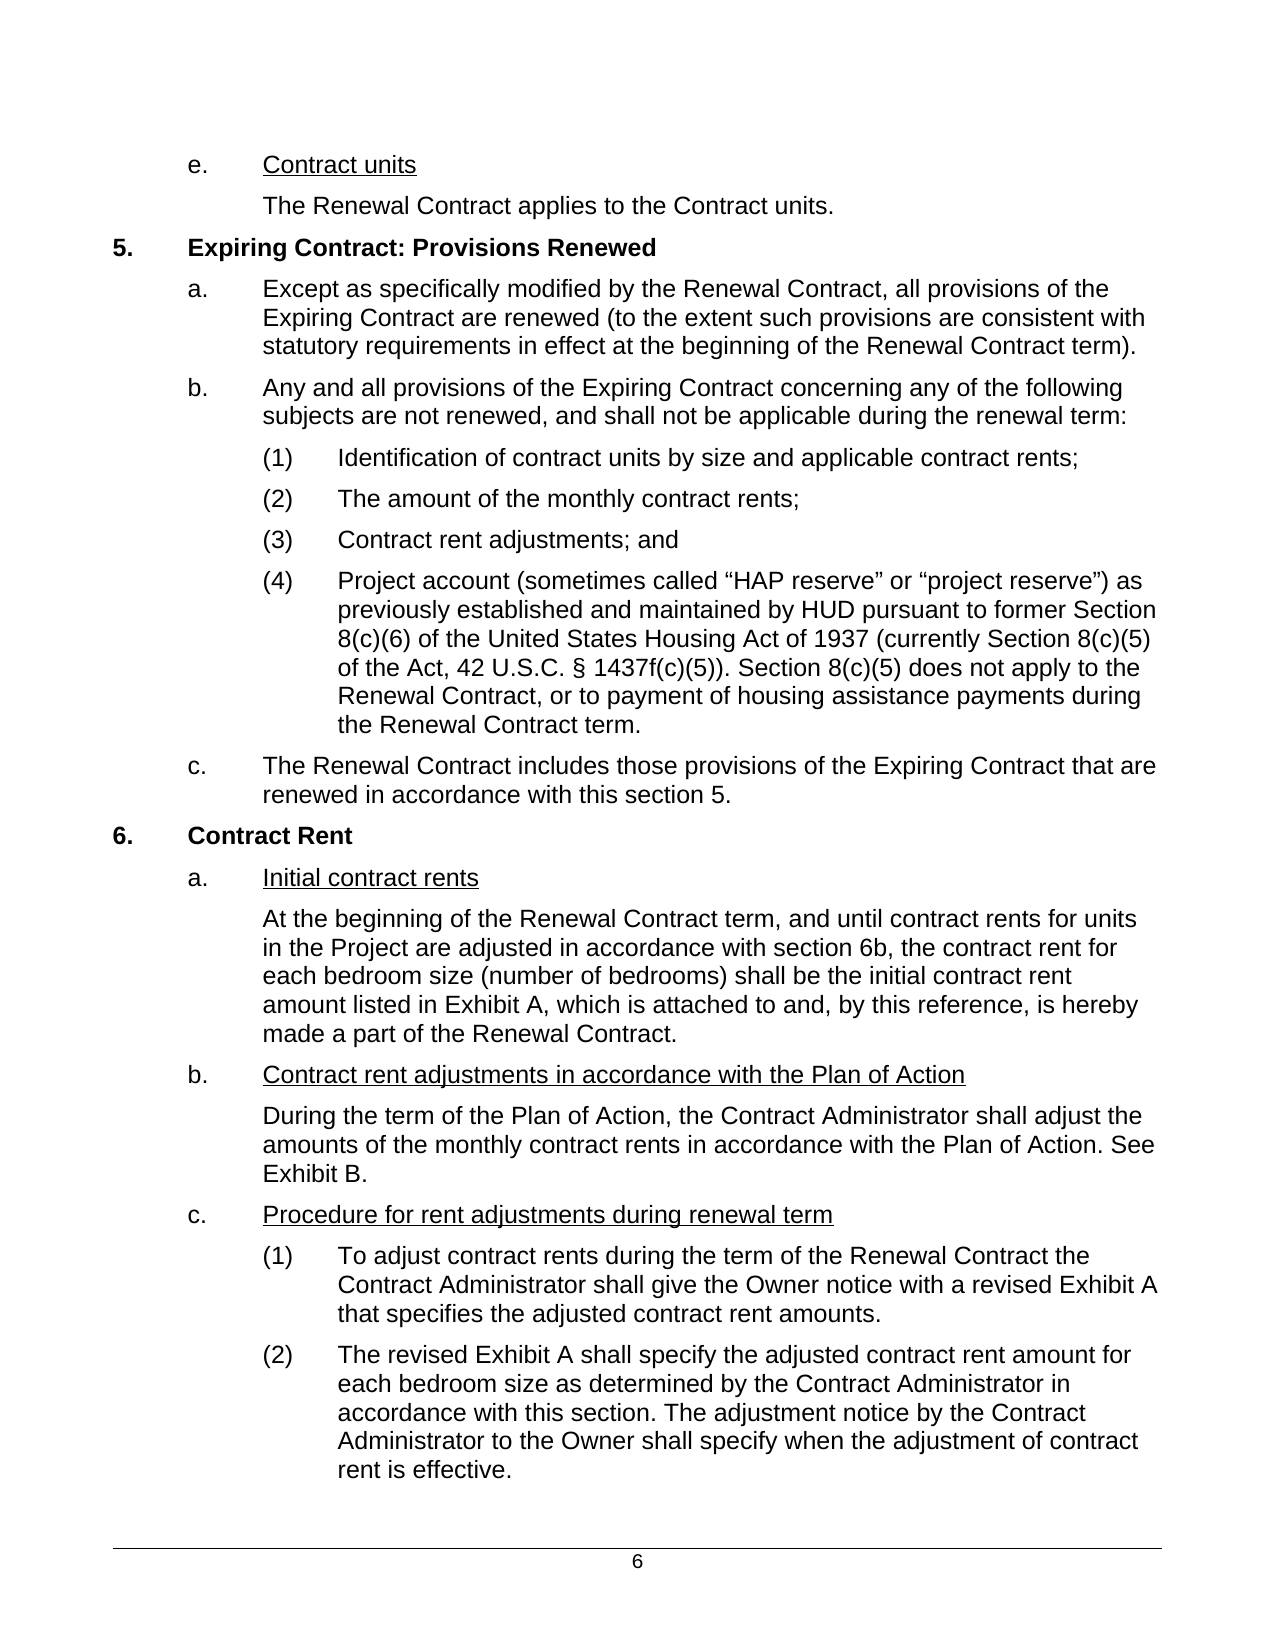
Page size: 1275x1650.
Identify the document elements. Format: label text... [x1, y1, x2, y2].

text (3) Contract rent adjustments; and [262, 525, 1162, 554]
subtitle e. Contract units [187, 150, 1162, 179]
subtitle b. Contract rent adjustments in accordance with the Plan of Action [187, 1060, 1162, 1089]
subtitle a. Initial contract rents [187, 862, 1162, 891]
text At the beginning of the Renewal Contract term, and until contract rents for units in the Project are adjusted in accordance with section 6b, the contract rent for each bedroom size (number of bedrooms) shall be the initial contract rent amount listed in Exhibit A, which is attached to and, by this reference, is hereby made a part of the Renewal Contract. [262, 904, 1162, 1047]
text (1) Identification of contract units by size and applicable contract rents; [262, 442, 1162, 471]
text The Renewal Contract applies to the Contract units. [262, 191, 1162, 220]
subtitle Contract Rent [112, 821, 1162, 850]
text c. The Renewal Contract includes those provisions of the Expiring Contract that are renewed in accordance with this section 5. [187, 751, 1162, 809]
subtitle c. Procedure for rent adjustments during renewal term [187, 1200, 1162, 1229]
subtitle Expiring Contract: Provisions Renewed [112, 232, 1162, 261]
text (2) The amount of the monthly contract rents; [262, 484, 1162, 512]
text (1) To adjust contract rents during the term of the Renewal Contract the Contract Administrator shall give the Owner notice with a revised Exhibit A that specifies the adjusted contract rent amounts. [262, 1241, 1162, 1327]
text a. Except as specifically modified by the Renewal Contract, all provisions of the Expiring Contract are renewed (to the extent such provisions are consistent with statutory requirements in effect at the beginning of the Renewal Contract term). [187, 274, 1162, 360]
text b. Any and all provisions of the Expiring Contract concerning any of the following subjects are not renewed, and shall not be applicable during the renewal term: [187, 372, 1162, 430]
text During the term of the Plan of Action, the Contract Administrator shall adjust the amounts of the monthly contract rents in accordance with the Plan of Action. See Exhibit B. [262, 1101, 1162, 1187]
text (2) The revised Exhibit A shall specify the adjusted contract rent amount for each bedroom size as determined by the Contract Administrator in accordance with this section. The adjustment notice by the Contract Administrator to the Owner shall specify when the adjustment of contract rent is effective. [262, 1340, 1162, 1484]
text (4) Project account (sometimes called “HAP reserve” or “project reserve”) as previously established and maintained by HUD pursuant to former Section 8(c)(6) of the United States Housing Act of 1937 (currently Section 8(c)(5) of the Act, 42 U.S.C. § 1437f(c)(5)). Section 8(c)(5) does not apply to the Renewal Contract, or to payment of housing assistance payments during the Renewal Contract term. [262, 566, 1162, 739]
